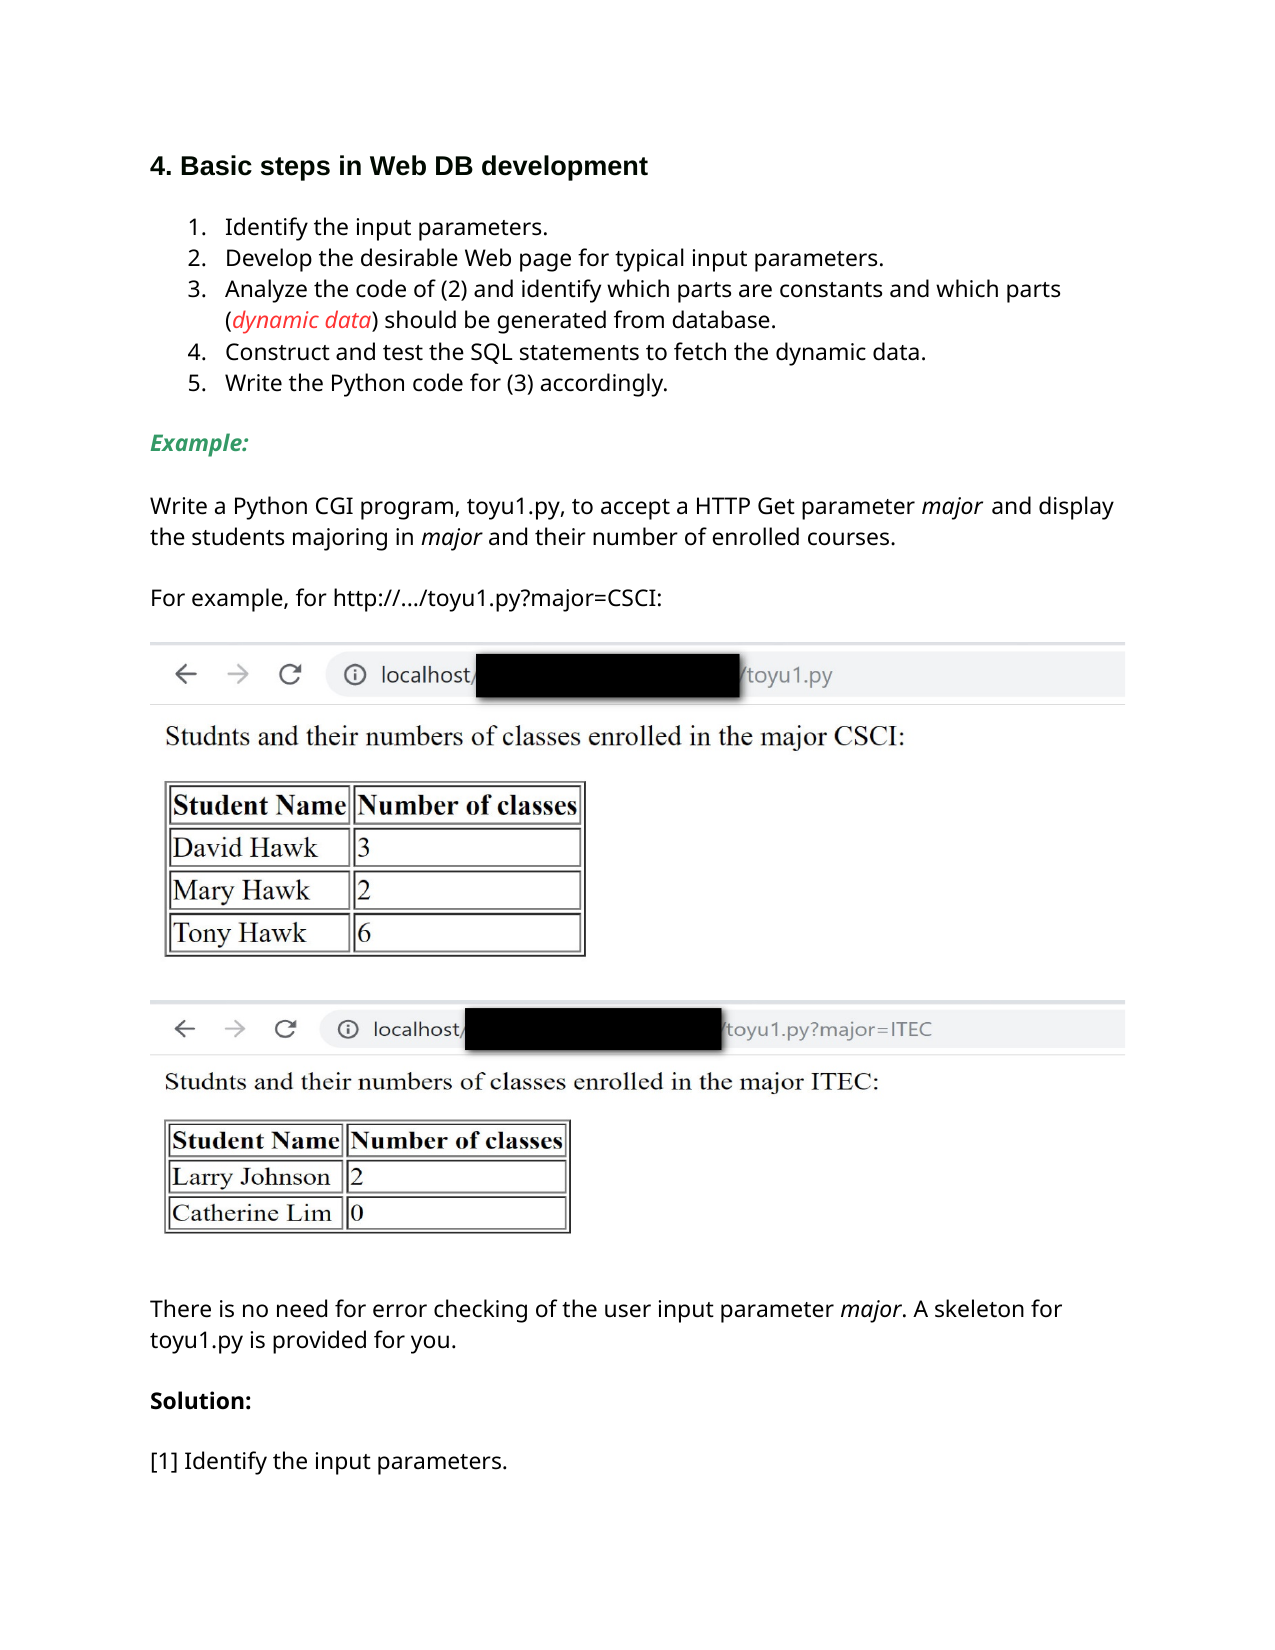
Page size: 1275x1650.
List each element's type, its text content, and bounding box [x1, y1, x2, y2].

list Identify the input parameters. [187, 210, 1125, 242]
text Write a Python CGI program, toyu1.py, to accept a HTTP Get parameter major and display the students majoring in major and their number of enrolled courses. [150, 490, 1125, 552]
text 4. Basic steps in Web DB development [150, 150, 1125, 181]
picture [150, 642, 1125, 972]
list Develop the desirable Web page for typical input parameters. [187, 242, 1125, 273]
list Analyze the code of (2) and identify which parts are constants and which parts (dynamic data) should be generated from database. [187, 273, 1125, 335]
list Construct and test the SQL statements to fetch the dynamic data. [187, 335, 1125, 367]
picture [150, 1000, 1125, 1264]
text Example: [150, 427, 1125, 458]
text For example, for http://.../toyu1.py?major=CSCI: [150, 582, 1125, 613]
text There is no need for error checking of the user input parameter major. A skeleton for toyu1.py is provided for you. [150, 1293, 1125, 1355]
text [1] Identify the input parameters. [150, 1445, 1125, 1476]
text Solution: [150, 1384, 1125, 1416]
list Write the Python code for (3) accordingly. [187, 367, 1125, 398]
